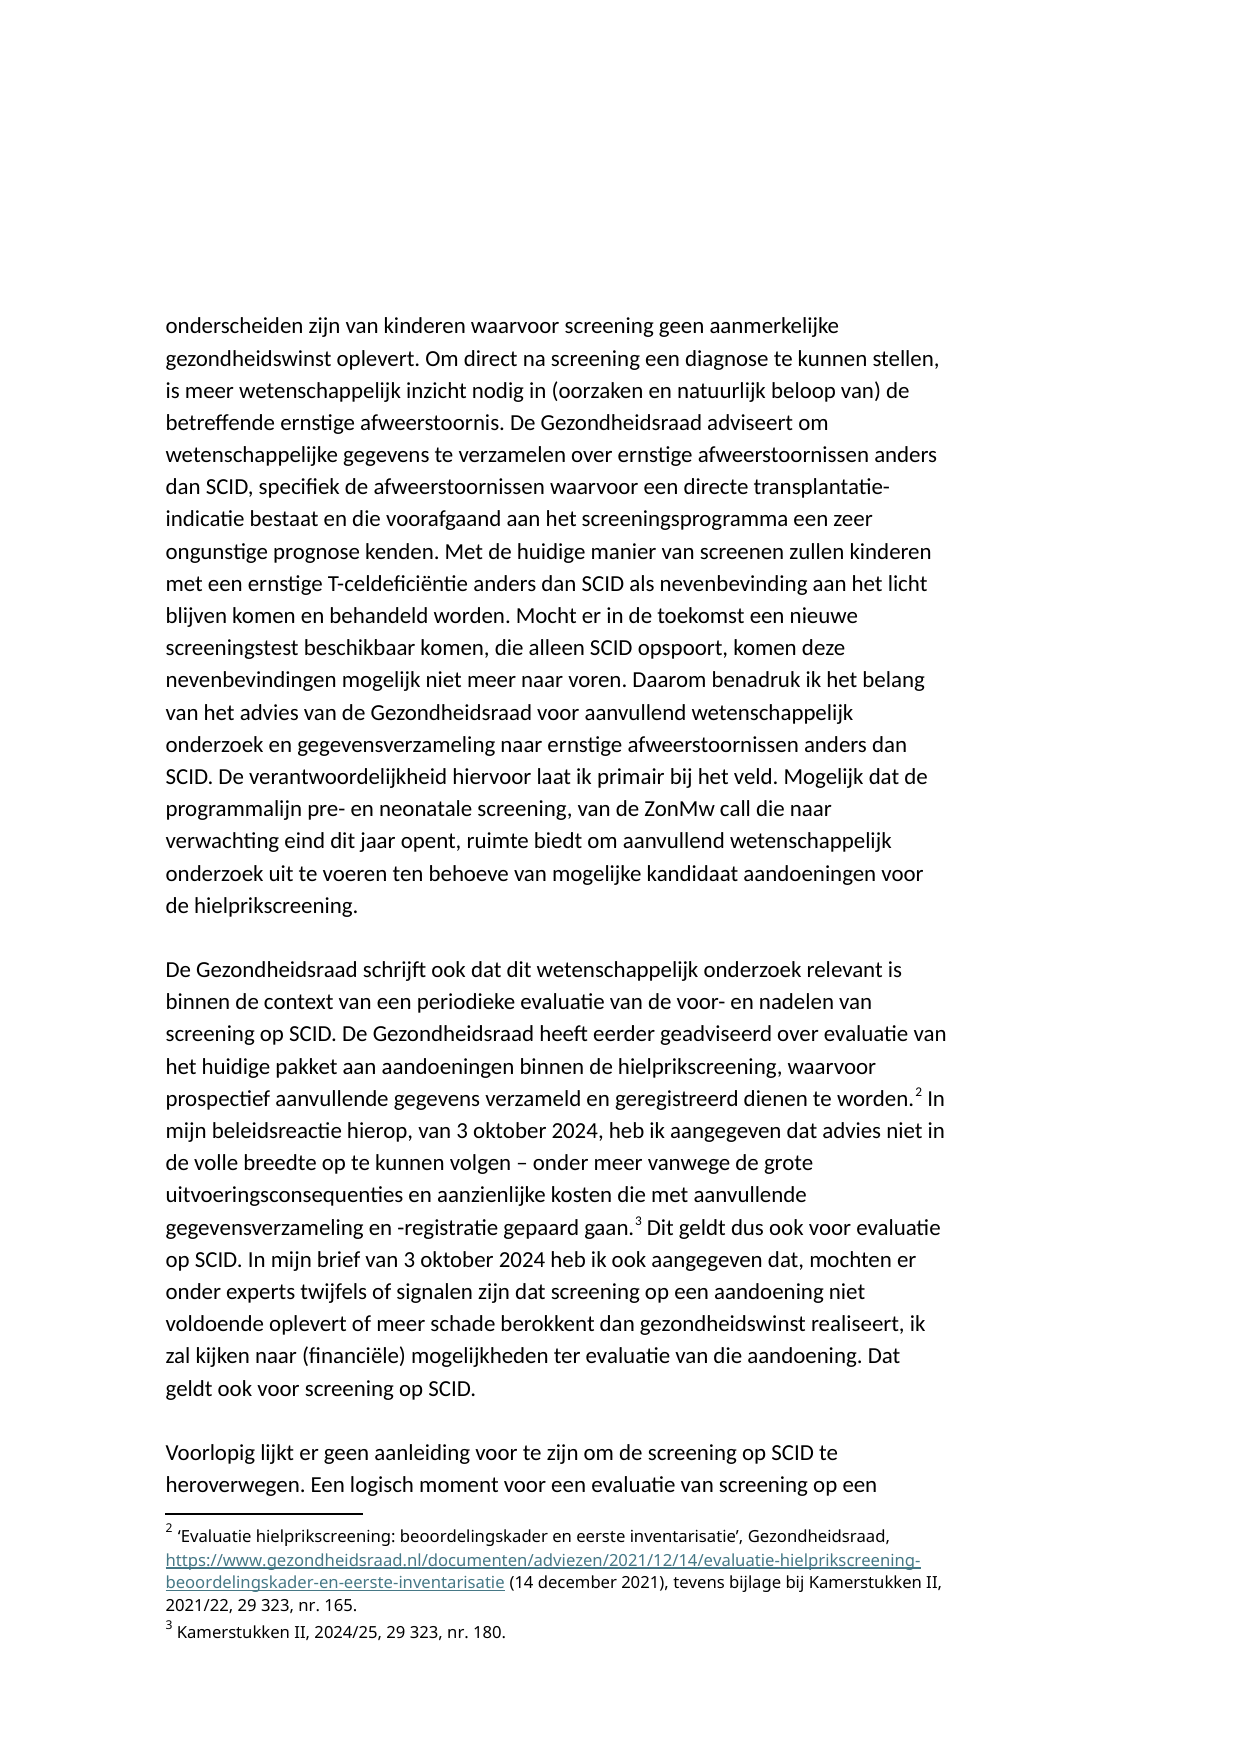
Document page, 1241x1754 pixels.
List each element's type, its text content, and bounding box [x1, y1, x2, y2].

text De Gezondheidsraad schrijft ook dat dit wetenschappelijk onderzoek relevant is binnen de context van een periodieke evaluatie van de voor- en nadelen van screening op SCID. De Gezondheidsraad heeft eerder geadviseerd over evaluatie van het huidige pakket aan aandoeningen binnen de hielprikscreening, waarvoor prospectief aanvullende gegevens verzameld en geregistreerd dienen te worden. In mijn beleidsreactie hierop, van 3 oktober 2024, heb ik aangegeven dat advies niet in de volle breedte op te kunnen volgen – onder meer vanwege de grote uitvoeringsconsequenties en aanzienlijke kosten die met aanvullende gegevensverzameling en -registratie gepaard gaan. Dit geldt dus ook voor evaluatie op SCID. In mijn brief van 3 oktober 2024 heb ik ook aangegeven dat, mochten er onder experts twijfels of signalen zijn dat screening op een aandoening niet voldoende oplevert of meer schade berokkent dan gezondheidswinst realiseert, ik zal kijken naar (financiële) mogelijkheden ter evaluatie van die aandoening. Dat geldt ook voor screening op SCID. [165, 955, 951, 1402]
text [165, 1438, 951, 1498]
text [165, 311, 951, 919]
